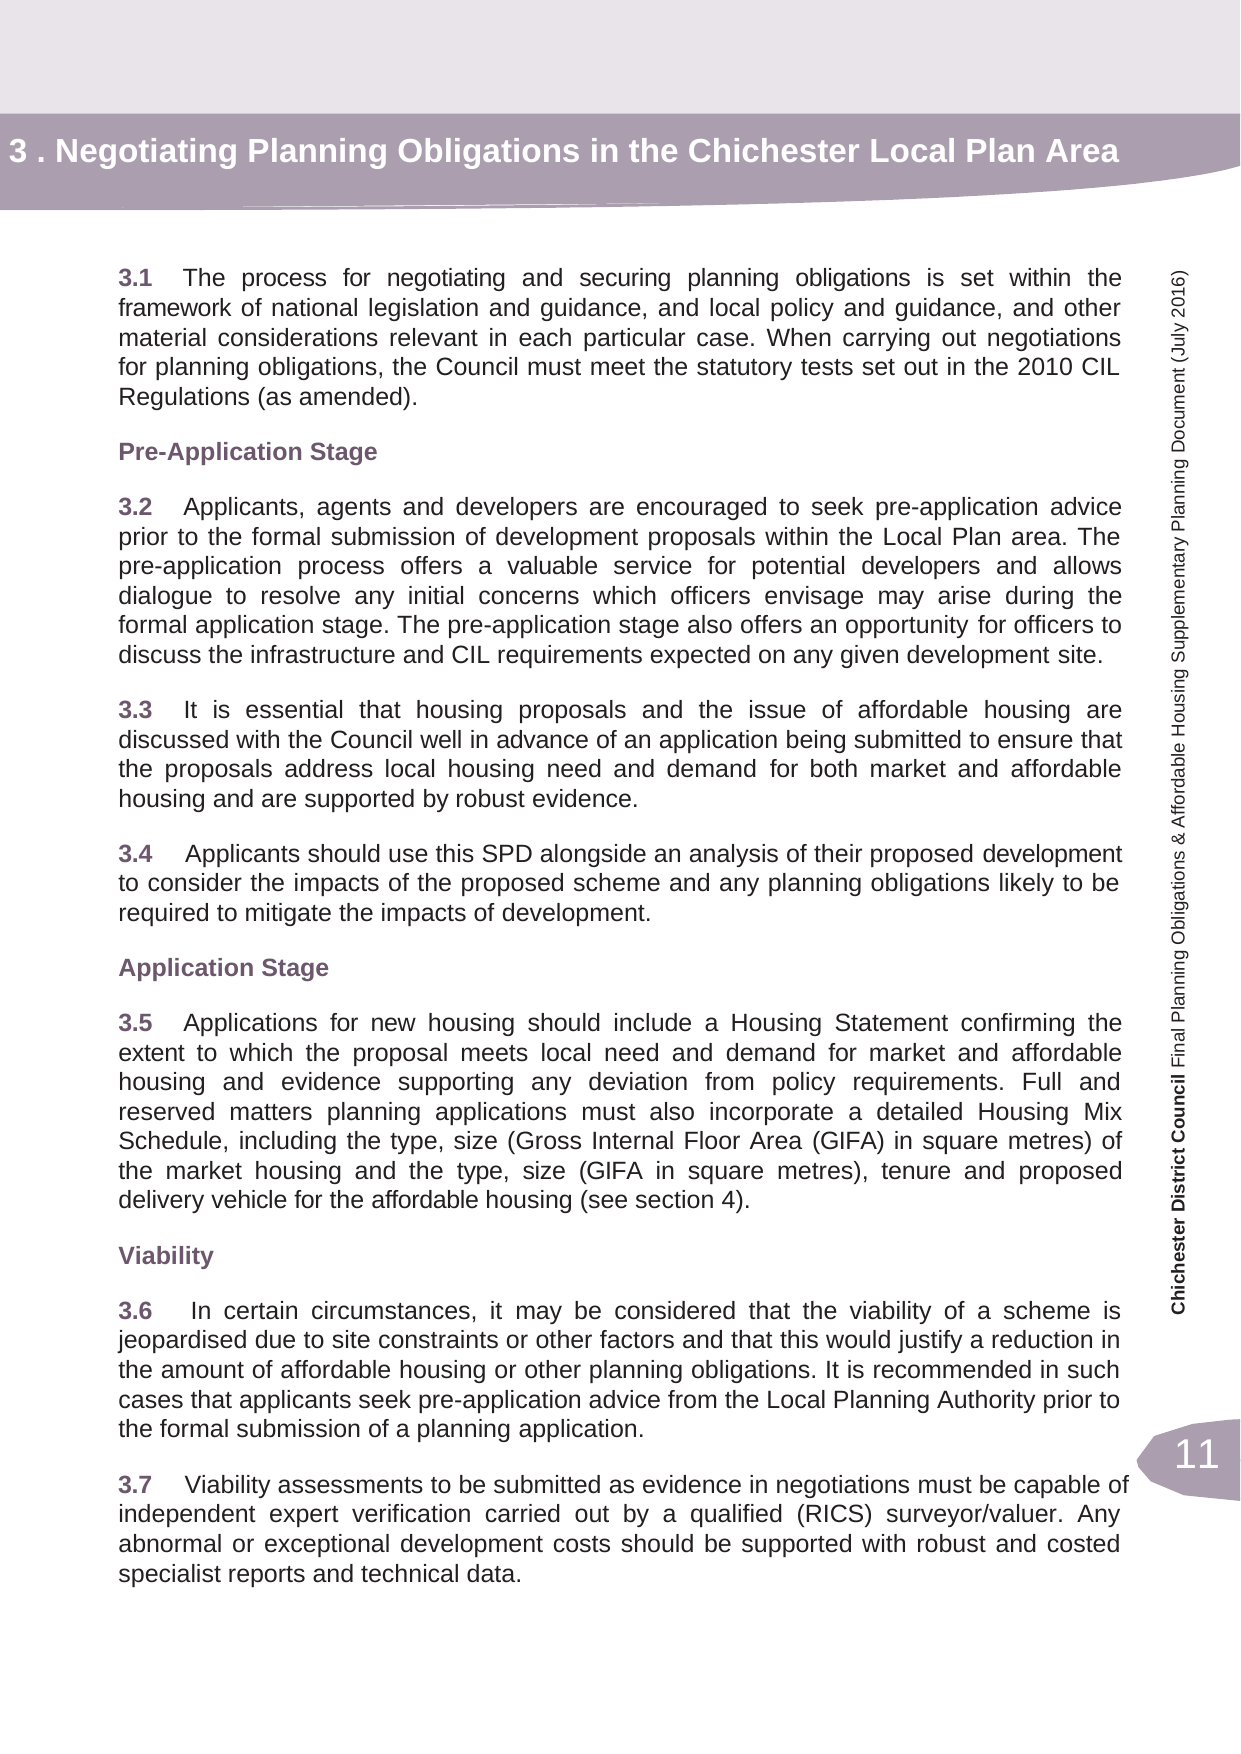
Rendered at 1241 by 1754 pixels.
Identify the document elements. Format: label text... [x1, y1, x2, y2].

list In certain circumstances, it may be considered that the viability of a scheme is jeopardised due to site constraints or other factors and that this would justify a reduction in the amount of affordable housing or other planning obligations. It is recommended in such cases that applicants seek pre-application advice from the Local Planning Authority prior to the formal submission of a planning application. [118, 1296, 1122, 1443]
list The process for negotiating and securing planning obligations is set within the framework of national legislation and guidance, and local policy and guidance, and other material considerations relevant in each particular case. When carrying out negotiations for planning obligations, the Council must meet the statutory tests set out in the 2010 CIL Regulations (as amended). [118, 263, 1122, 411]
list Applicants, agents and developers are encouraged to seek pre-application advice prior to the formal submission of development proposals within the Local Plan area. The pre-application process offers a valuable service for potential developers and allows dialogue to resolve any initial concerns which officers envisage may arise during the formal application stage. The pre-application stage also offers an opportunity for officers to discuss the infrastructure and CIL requirements expected on any given development site. [118, 492, 1122, 669]
subtitle 11 [224, 1444, 1220, 1475]
list It is essential that housing proposals and the issue of affordable housing are discussed with the Council well in advance of an application being submitted to ensure that the proposals address local housing need and demand for both market and affordable housing and are supported by robust evidence. [118, 695, 1122, 813]
list Applications for new housing should include a Housing Statement confirming the extent to which the proposal meets local need and demand for market and affordable housing and evidence supporting any deviation from policy requirements. Full and reserved matters planning applications must also incorporate a detailed Housing Mix Schedule, including the type, size (Gross Internal Floor Area (GIFA) in square metres) of the market housing and the type, size (GIFA in square metres), tenure and proposed delivery vehicle for the affordable housing (see section 4). [118, 1008, 1122, 1214]
subtitle Application Stage [118, 953, 1232, 982]
subtitle Pre-Application Stage [118, 437, 1232, 466]
list Viability assessments to be submitted as evidence in negotiations must be capable of [118, 1475, 1232, 1498]
list Applicants should use this SPD alongside an analysis of their proposed development to consider the impacts of the proposed scheme and any planning obligations likely to be required to mitigate the impacts of development. [118, 839, 1122, 927]
text independent expert verification carried out by a qualified (RICS) surveyor/valuer. Any abnormal or exceptional development costs should be supported with robust and costed specialist reports and technical data. [118, 1499, 1122, 1587]
subtitle Viability [118, 1241, 1232, 1270]
